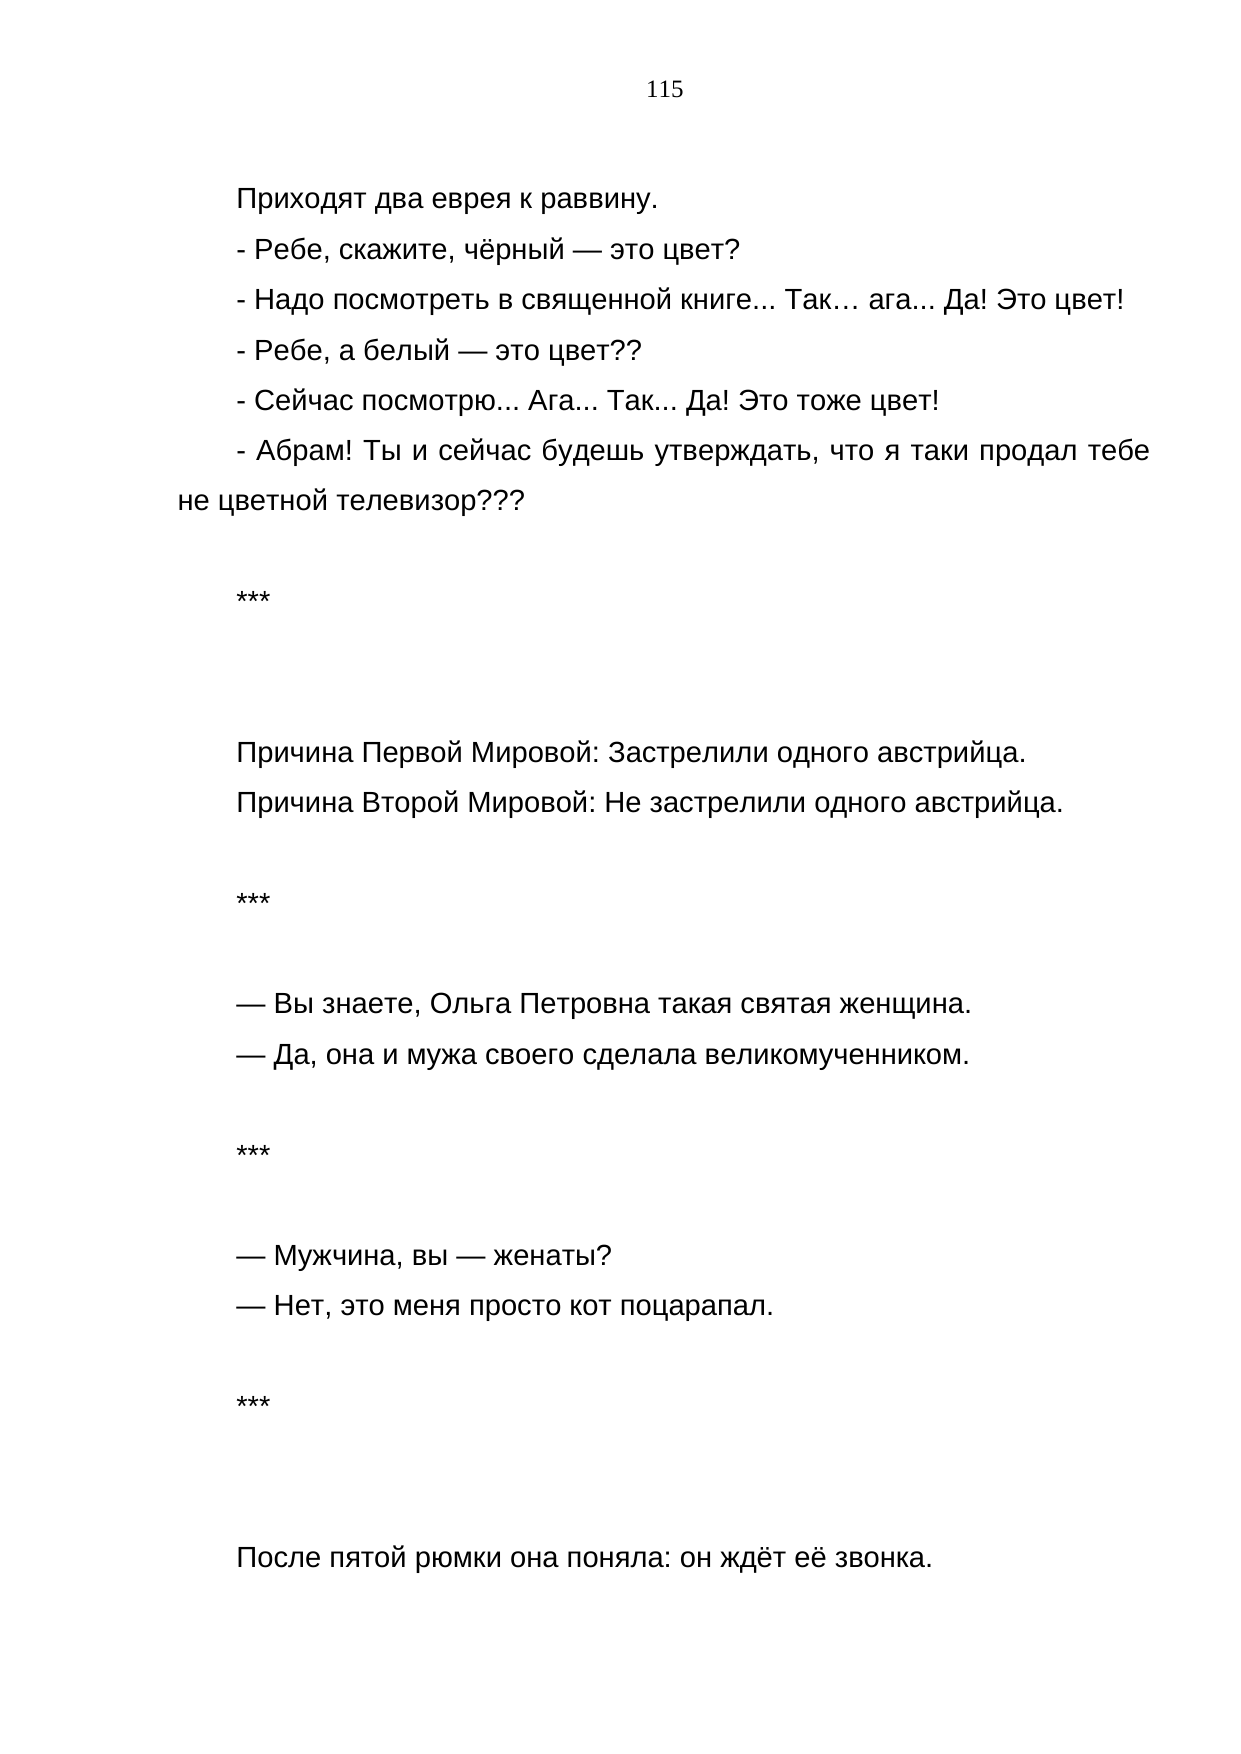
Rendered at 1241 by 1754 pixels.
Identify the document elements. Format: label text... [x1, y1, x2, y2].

text — Мужчина, вы — женаты? [177, 1238, 1152, 1272]
text — Вы знаете, Ольга Петровна такая святая женщина. [177, 987, 1152, 1020]
text Приходят два еврея к раввину. [177, 182, 1152, 215]
text - Сейчас посмотрю... Ага... Так... Да! Это тоже цвет! [177, 383, 1152, 416]
text - Надо посмотреть в священной книге... Так… ага... Да! Это цвет! [177, 282, 1152, 316]
text *** [177, 584, 1152, 618]
text *** [177, 886, 1152, 919]
text После пятой рюмки она поняла: он ждёт её звонка. [177, 1540, 1152, 1573]
text *** [177, 1389, 1152, 1423]
text — Да, она и мужа своего сделала великомученником. [177, 1037, 1152, 1070]
text Причина Первой Мировой: Застрелили одного австрийца. [177, 735, 1152, 768]
text - Ребе, а белый — это цвет?? [177, 332, 1152, 366]
text — Нет, это меня просто кот поцарапал. [177, 1288, 1152, 1322]
text Причина Второй Мировой: Не застрелили одного австрийца. [177, 785, 1152, 819]
text - Ребе, скажите, чёрный — это цвет? [177, 232, 1152, 265]
text - Абрам! Ты и сейчас будешь утверждать, что я таки продал тебе не цветной телевизор??? [177, 433, 1152, 517]
text *** [177, 1137, 1152, 1171]
